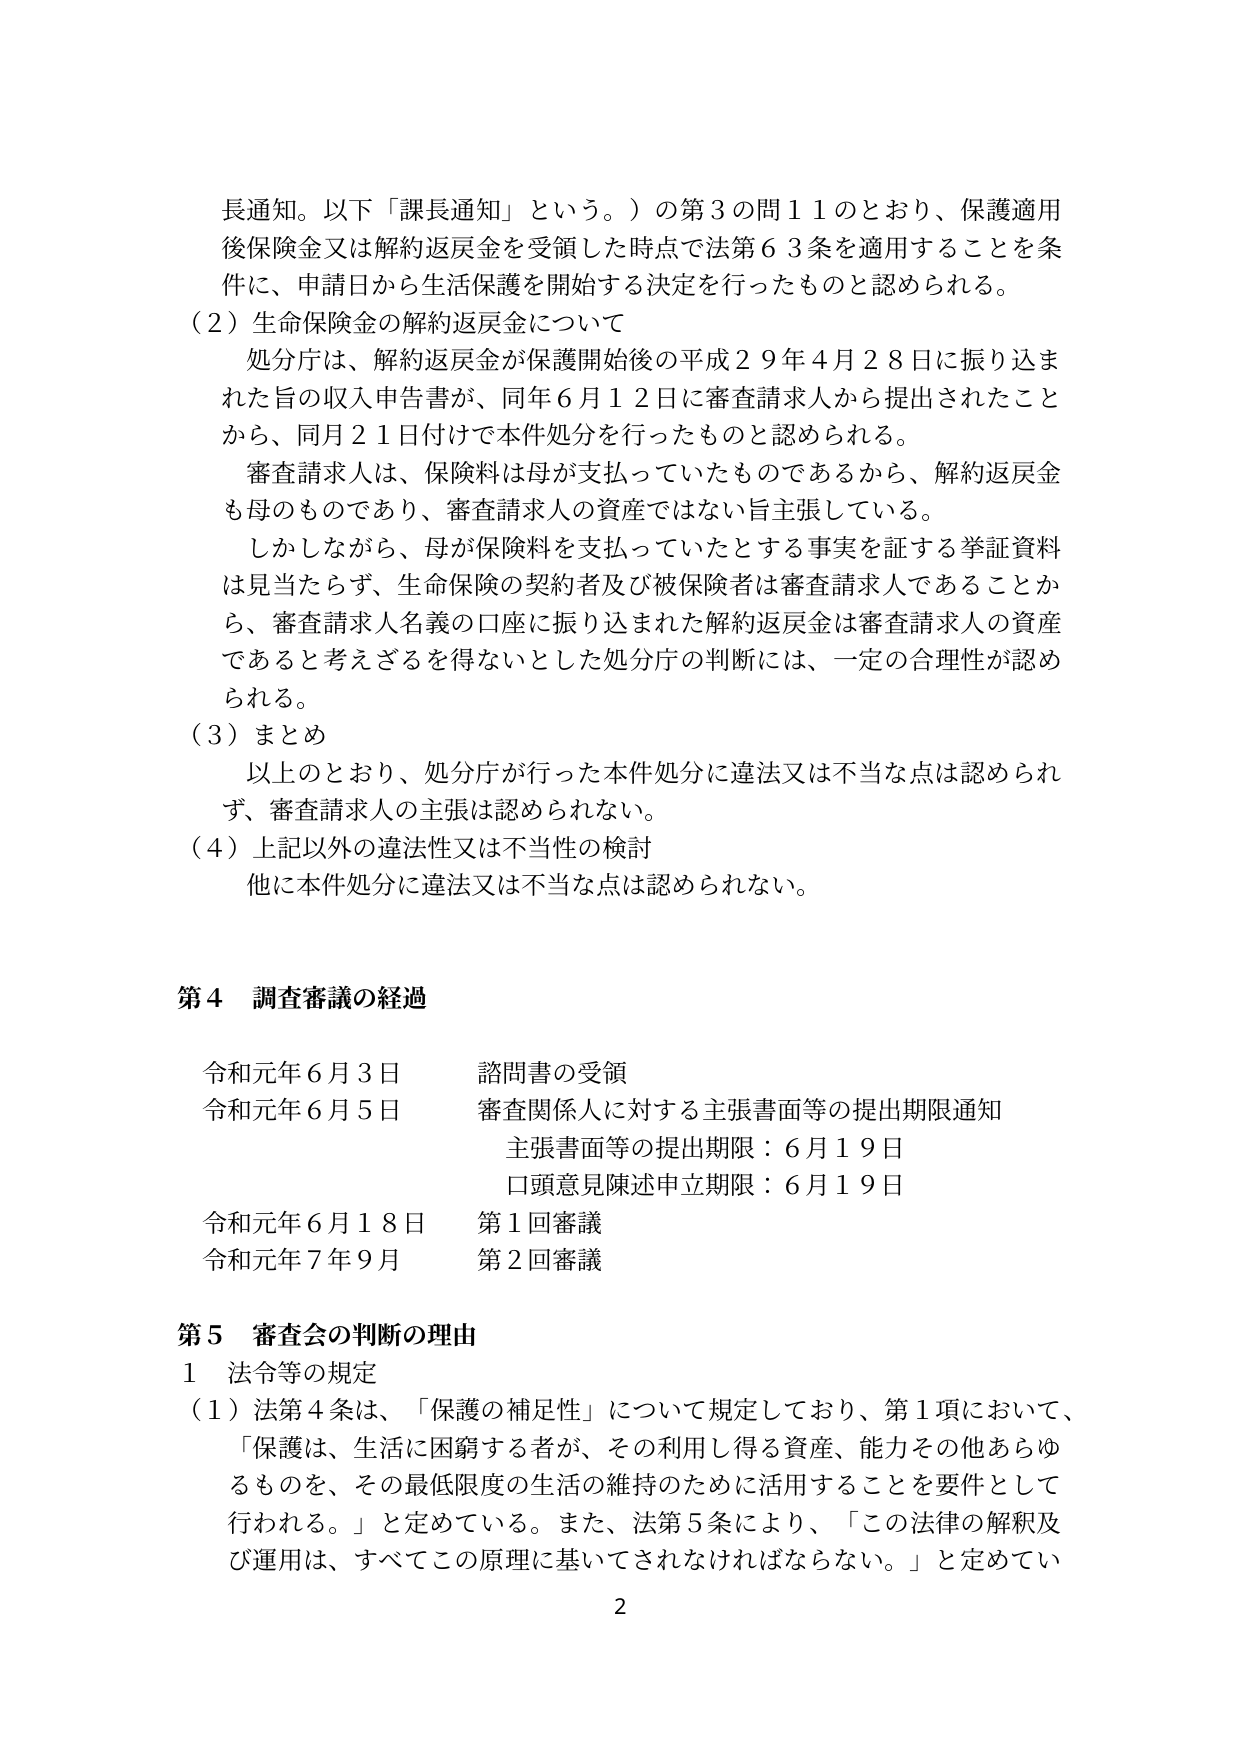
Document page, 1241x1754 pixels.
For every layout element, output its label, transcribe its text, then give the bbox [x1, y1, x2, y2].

text 令和元年６月１８日 第１回審議 [177, 1203, 1063, 1240]
text 以上のとおり、処分庁が行った本件処分に違法又は不当な点は認められず、審査請求人の主張は認められない。 [221, 753, 1063, 828]
text 主張書面等の提出期限：６月１９日 [505, 1128, 1063, 1165]
text 審査請求人は、保険料は母が支払っていたものであるから、解約返戻金も母のものであり、審査請求人の資産ではない旨主張している。 [221, 453, 1063, 528]
text 他に本件処分に違法又は不当な点は認められない。 [221, 865, 1063, 903]
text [221, 190, 1063, 303]
text 令和元年６月３日 諮問書の受領 [177, 1053, 1063, 1090]
text （２）生命保険金の解約返戻金について [177, 303, 1063, 340]
text 第４ 調査審議の経過 [177, 978, 1063, 1015]
text 口頭意見陳述申立期限：６月１９日 [505, 1165, 1063, 1203]
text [177, 1390, 1063, 1578]
text 処分庁は、解約返戻金が保護開始後の平成２９年４月２８日に振り込まれた旨の収入申告書が、同年６月１２日に審査請求人から提出されたことから、同月２１日付けで本件処分を行ったものと認められる。 [221, 340, 1063, 453]
text （４）上記以外の違法性又は不当性の検討 [177, 828, 1063, 865]
text 令和元年６月５日 審査関係人に対する主張書面等の提出期限通知 [177, 1090, 1063, 1128]
text １ 法令等の規定 [177, 1353, 1063, 1390]
text しかしながら、母が保険料を支払っていたとする事実を証する挙証資料は見当たらず、生命保険の契約者及び被保険者は審査請求人であることから、審査請求人名義の口座に振り込まれた解約返戻金は審査請求人の資産であると考えざるを得ないとした処分庁の判断には、一定の合理性が認められる。 [221, 528, 1063, 715]
text 第５ 審査会の判断の理由 [177, 1315, 1063, 1353]
text （３）まとめ [177, 715, 1063, 753]
text 令和元年７年９月 第２回審議 [177, 1240, 1063, 1278]
